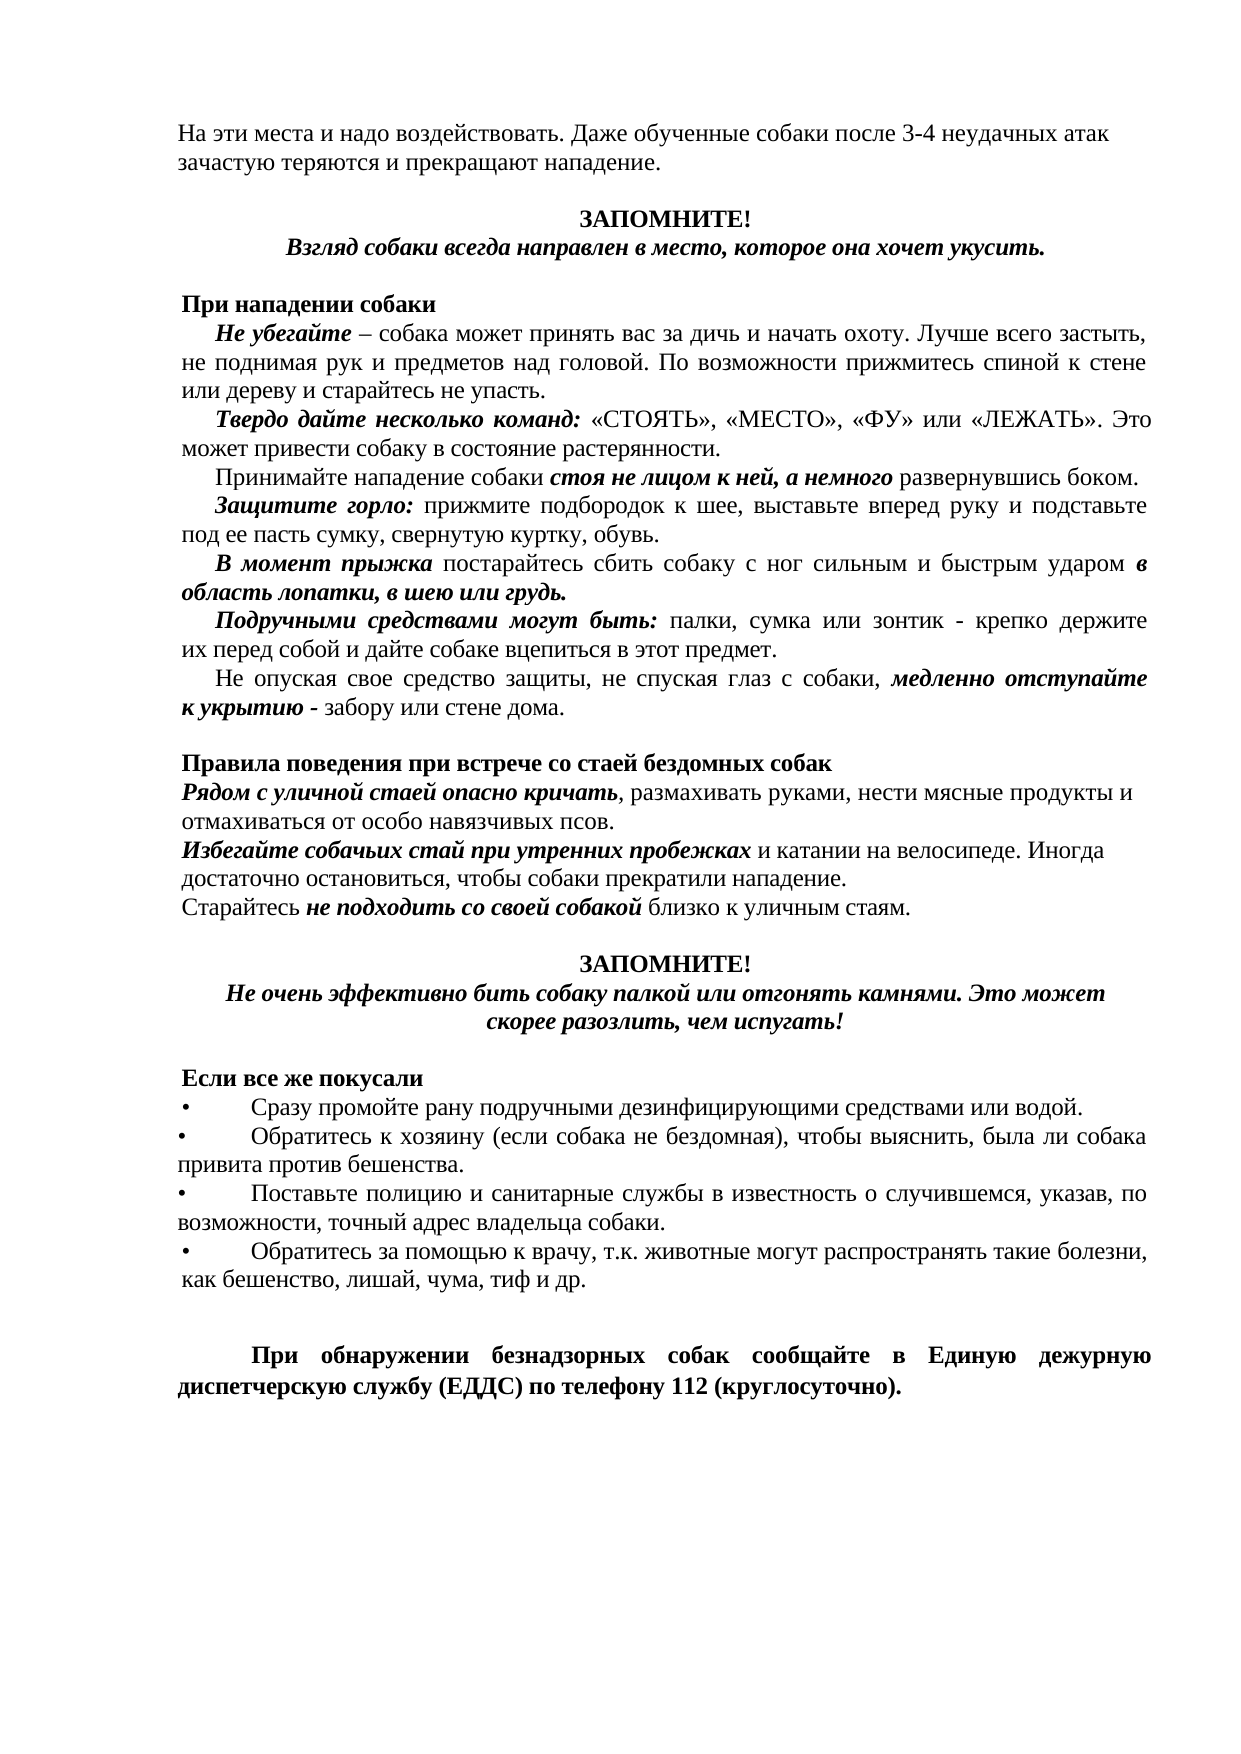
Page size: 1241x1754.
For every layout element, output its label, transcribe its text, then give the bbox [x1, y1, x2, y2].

text скорее разозлить, чем испугать! [179, 1006, 1152, 1035]
text ЗАПОМНИТЕ! [179, 949, 1152, 978]
list Поставьте полицию и санитарные службы в известность о случившемся, указав, по возможности, точный адрес владельца собаки. [177, 1178, 1147, 1236]
text ЗАПОМНИТЕ! [179, 204, 1152, 232]
text При нападении собаки [181, 289, 1152, 318]
text Подручными средствами могут быть: палки, сумка или зонтик - крепко держите их перед собой и дайте собаке вцепиться в этот предмет. [181, 605, 1147, 663]
text Не опуская свое средство защиты, не спуская глаз с собаки, медленно отступайте к укрытию - забору или стене дома. [181, 663, 1147, 720]
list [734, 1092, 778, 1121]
text Не убегайте – собака может принять вас за дичь и начать охоту. Лучше всего застыть, не поднимая рук и предметов над головой. По возможности прижмитесь спиной к стене или дереву и старайтесь не упасть. [181, 318, 1147, 404]
text Правила поведения при встрече со стаей бездомных собак [181, 748, 1152, 777]
text Если все же покусали [181, 1063, 1152, 1092]
text Твердо дайте несколько команд: «СТОЯТЬ», «МЕСТО», «ФУ» или «ЛЕЖАТЬ». Это может привести собаку в состояние растерянности. [181, 404, 1152, 462]
list Сразу промойте рану подручными дезинфицирующими средствами или водой. [810, 1092, 1152, 1121]
list Обратитесь к хозяину (если собака не бездомная), чтобы выяснить, была ли собака привита против бешенства. [177, 1121, 1147, 1178]
text На эти места и надо воздействовать. Даже обученные собаки после 3-4 неудачных атак зачастую теряются и прекращают нападение. [177, 118, 1152, 176]
text При обнаружении безнадзорных собак сообщайте в Единую дежурную диспетчерскую службу (ЕДДС) по телефону 112 (круглосуточно). [177, 1340, 1152, 1400]
text Не очень эффективно бить собаку палкой или отгонять камнями. Это может [179, 978, 1152, 1006]
text Защитите горло: прижмите подбородок к шее, выставьте вперед руку и подставьте под ее пасть сумку, свернутую куртку, обувь. [181, 490, 1147, 548]
text Взгляд собаки всегда направлен в место, которое она хочет укусить. [179, 232, 1152, 261]
text Принимайте нападение собаки стоя не лицом к ней, а немного развернувшись боком. [181, 462, 1147, 490]
text В момент прыжка постарайтесь сбить собаку с ног сильным и быстрым ударом в область лопатки, в шею или грудь. [181, 548, 1147, 605]
text Старайтесь не подходить со своей собакой близко к уличным стаям. [642, 892, 1152, 921]
list Обратитесь за помощью к врачу, т.к. животные могут распространять такие болезни, как бешенство, лишай, чума, тиф и др. [181, 1236, 1147, 1293]
list Сразу промойте рану подручными дезинфицирующими средствами или водой. [181, 1092, 695, 1121]
text Рядом с уличной стаей опасно кричать, размахивать руками, нести мясные продукты и отмахиваться от особо навязчивых псов. [181, 777, 1152, 835]
text Избегайте собачьих стай при утренних пробежках и катании на велосипеде. Иногда достаточно остановиться, чтобы собаки прекратили нападение. [181, 835, 1152, 892]
